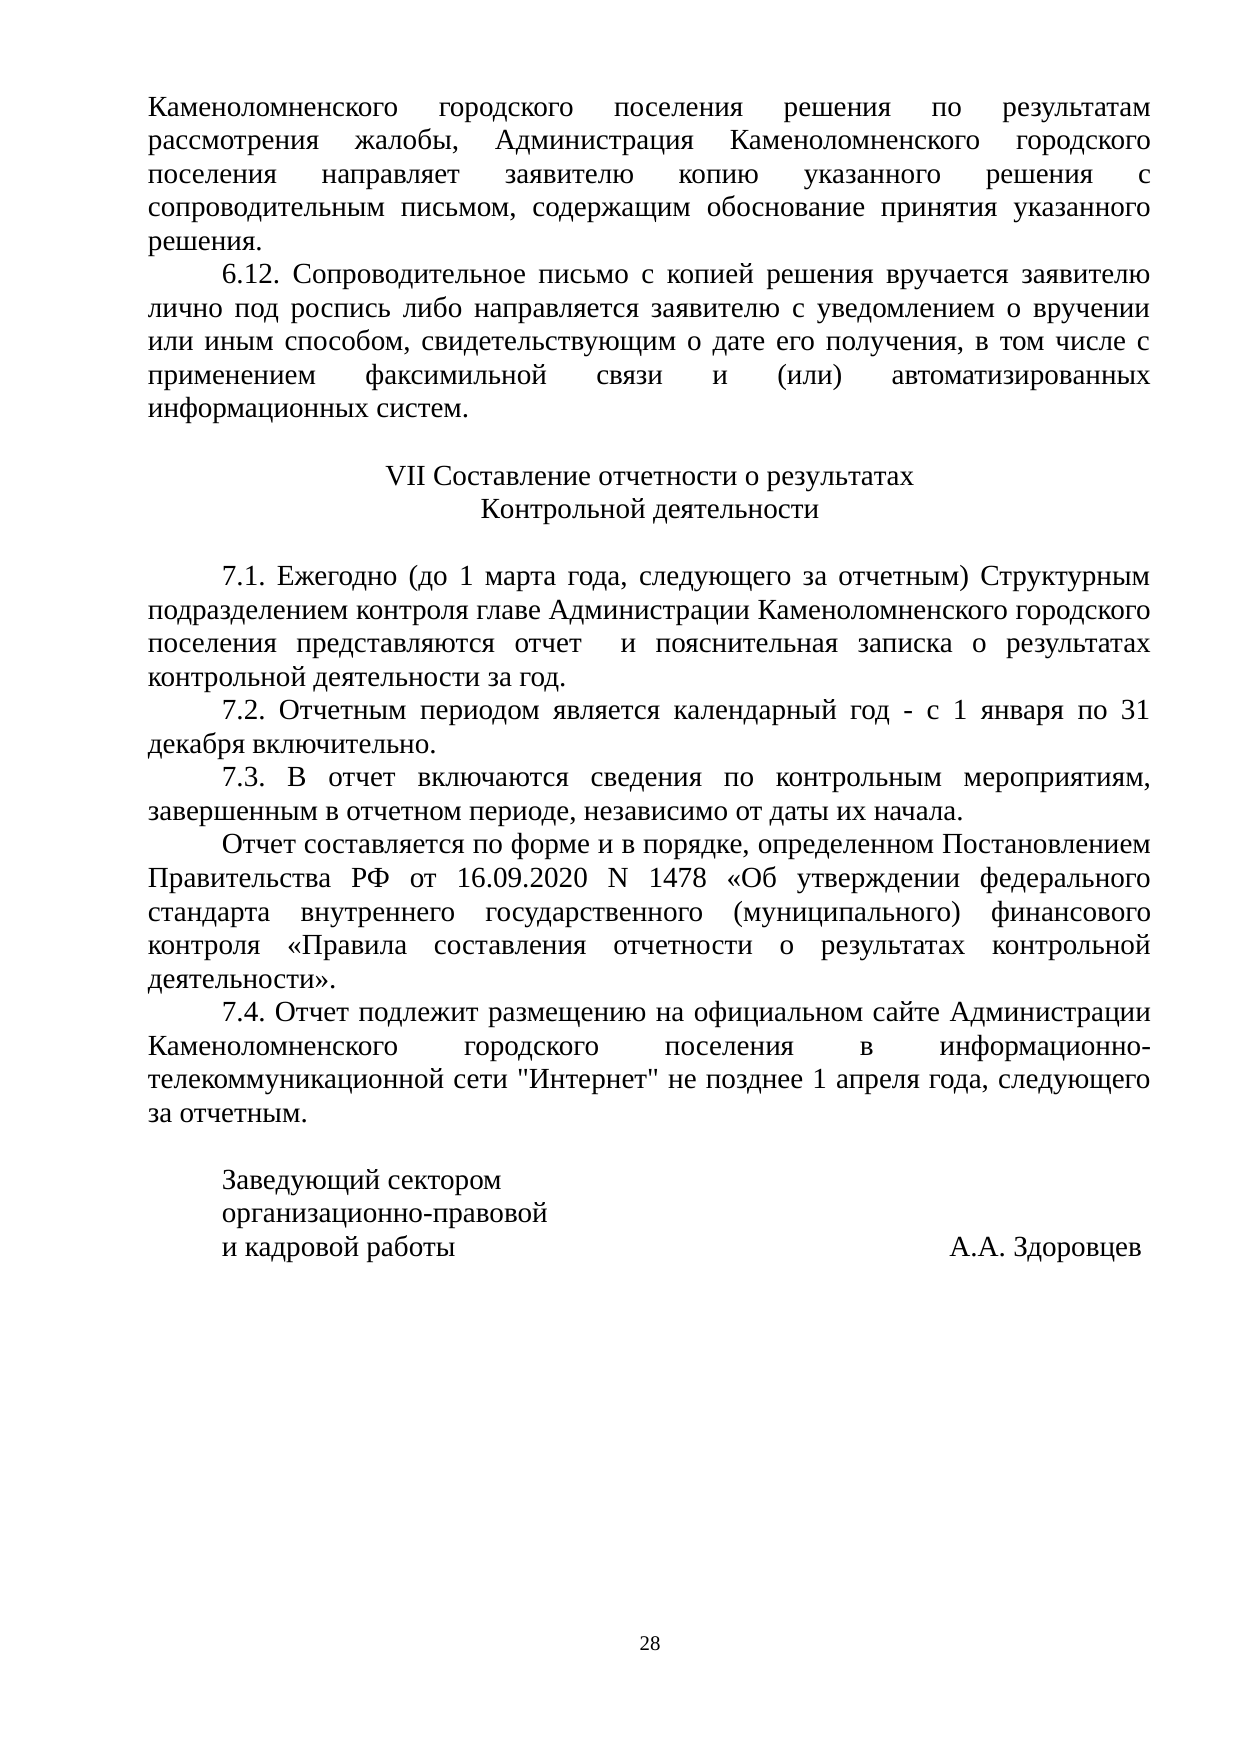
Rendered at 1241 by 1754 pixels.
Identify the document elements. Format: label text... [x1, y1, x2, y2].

text 7.4. Отчет подлежит размещению на официальном сайте Администрации Каменоломненского городского поселения в информационно-телекоммуникационной сети "Интернет" не позднее 1 апреля года, следующего за отчетным. [148, 994, 1152, 1128]
text Контрольной деятельности [148, 491, 1152, 525]
text 6.12. Сопроводительное письмо с копией решения вручается заявителю лично под роспись либо направляется заявителю с уведомлением о вручении или иным способом, свидетельствующим о дате его получения, в том числе с применением факсимильной связи и (или) автоматизированных информационных систем. [148, 256, 1152, 424]
text организационно-правовой [148, 1196, 1152, 1229]
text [148, 89, 1152, 256]
text 7.2. Отчетным периодом является календарный год - с 1 января по 31 декабря включительно. [148, 692, 1152, 759]
text Отчет составляется по форме и в порядке, определенном Постановлением Правительства РФ от 16.09.2020 N 1478 «Об утверждении федерального стандарта внутреннего государственного (муниципального) финансового контроля «Правила составления отчетности о результатах контрольной деятельности». [148, 827, 1152, 994]
text Заведующий сектором [148, 1162, 1152, 1196]
text и кадровой работы А.А. Здоровцев [148, 1229, 1152, 1263]
text 7.1. Ежегодно (до 1 марта года, следующего за отчетным) Структурным подразделением контроля главе Администрации Каменоломненского городского поселения представляются отчет и пояснительная записка о результатах контрольной деятельности за год. [148, 558, 1152, 692]
text 7.3. В отчет включаются сведения по контрольным мероприятиям, завершенным в отчетном периоде, независимо от даты их начала. [148, 759, 1152, 827]
text VII Составление отчетности о результатах [148, 458, 1152, 491]
